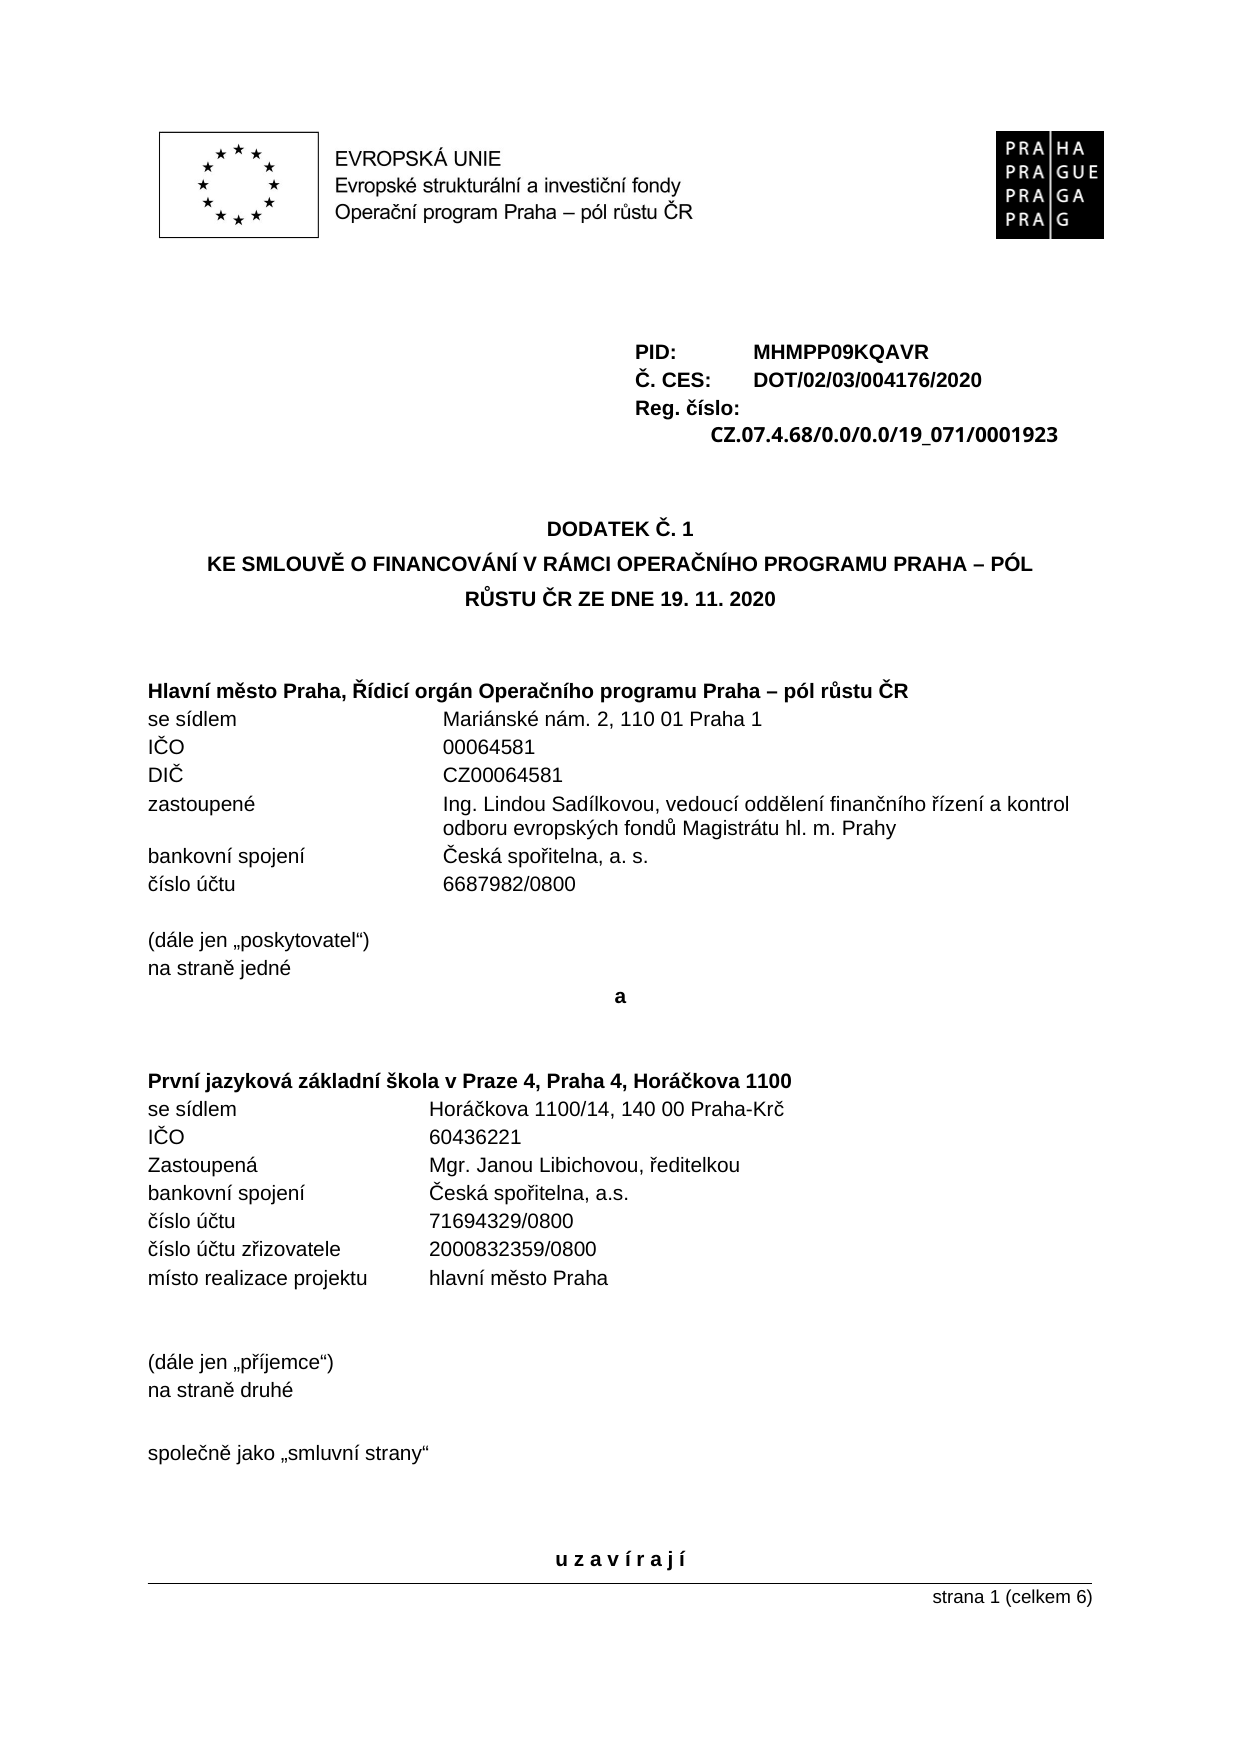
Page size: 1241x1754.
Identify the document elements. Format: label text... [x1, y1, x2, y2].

text (dále jen „příjemce“) [148, 1350, 1092, 1374]
picture [158, 131, 697, 239]
text číslo účtu zřizovatele 2000832359/0800 [148, 1237, 1092, 1261]
text DIČ CZ00064581 [148, 763, 1092, 787]
text číslo účtu 71694329/0800 [148, 1209, 1092, 1233]
text Hlavní město Praha, Řídicí orgán Operačního programu Praha – pól růstu ČR [148, 679, 1092, 703]
text bankovní spojení Česká spořitelna, a.s. [148, 1181, 1092, 1205]
text (dále jen „poskytovatel“) [148, 928, 1092, 952]
text IČO 00064581 [148, 735, 1092, 759]
text IČO 60436221 [148, 1125, 1092, 1149]
text bankovní spojení Česká spořitelna, a. s. [148, 843, 1092, 867]
text se sídlem Mariánské nám. 2, 110 01 Praha 1 [148, 707, 1092, 731]
text na straně jedné [148, 956, 1092, 980]
text místo realizace projektu hlavní město Praha [148, 1265, 1092, 1289]
text společně jako „smluvní strany“ [148, 1441, 1092, 1465]
text První jazyková základní škola v Praze 4, Praha 4, Horáčkova 1100 [148, 1068, 1092, 1092]
text zastoupené Ing. Lindou Sadílkovou, vedoucí oddělení finančního řízení a kontrol odboru evropských fondů Magistrátu hl. m. Prahy [148, 791, 1092, 839]
text na straně druhé [148, 1378, 1092, 1402]
picture [996, 131, 1104, 239]
text Zastoupená Mgr. Janou Libichovou, ředitelkou [148, 1153, 1092, 1177]
text KE SMLOUVĚ o FINANCOVÁNÍ v rámci Operačního Programu Praha – PÓL [148, 552, 1092, 576]
text RŮSTU ČR ze dne 19. 11. 2020 [148, 587, 1092, 611]
text u z a v í r a j í [148, 1547, 1092, 1571]
text se sídlem Horáčkova 1100/14, 140 00 Praha-Krč [148, 1097, 1092, 1121]
text DODATEK č. 1 [148, 517, 1092, 541]
text Reg. číslo: CZ.07.4.68/0.0/0.0/19_071/0001923 [635, 396, 1092, 448]
text a [148, 984, 1092, 1008]
text PID: MHMPP09KQAVR [635, 339, 1092, 363]
text Č. CES: DOT/02/03/004176/2020 [635, 368, 1092, 392]
text číslo účtu 6687982/0800 [148, 872, 1092, 896]
